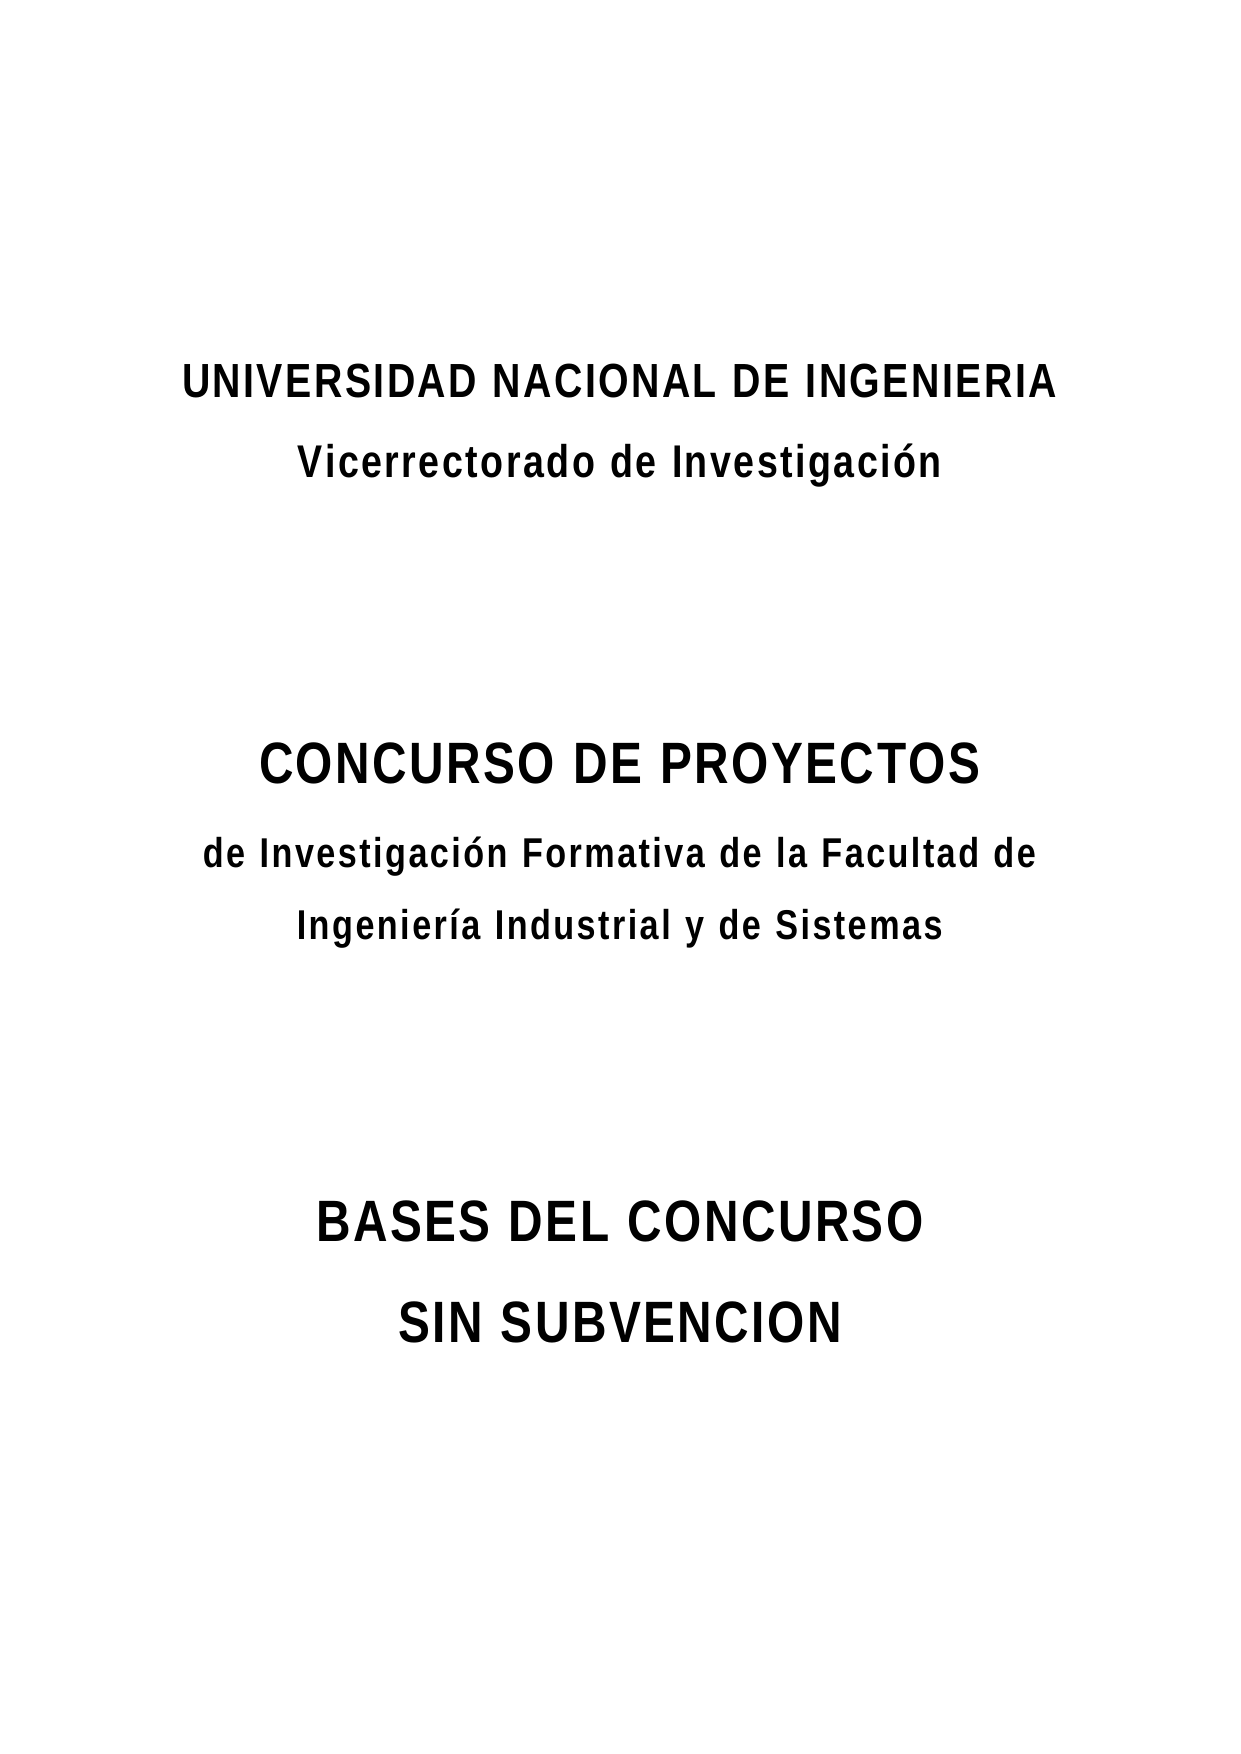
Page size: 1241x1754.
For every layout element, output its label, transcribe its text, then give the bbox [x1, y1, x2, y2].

text de Investigación Formativa de la Facultad de Ingeniería Industrial y de Sistemas [177, 829, 1063, 948]
text SIN SUBVENCION [177, 1288, 1063, 1355]
text Vicerrectorado de Investigación [177, 435, 1063, 487]
text BASES DEL CONCURSO [177, 1187, 1063, 1254]
text UNIVERSIDAD NACIONAL DE INGENIERIA [177, 352, 1063, 407]
text CONCURSO DE PROYECTOS [177, 728, 1063, 796]
